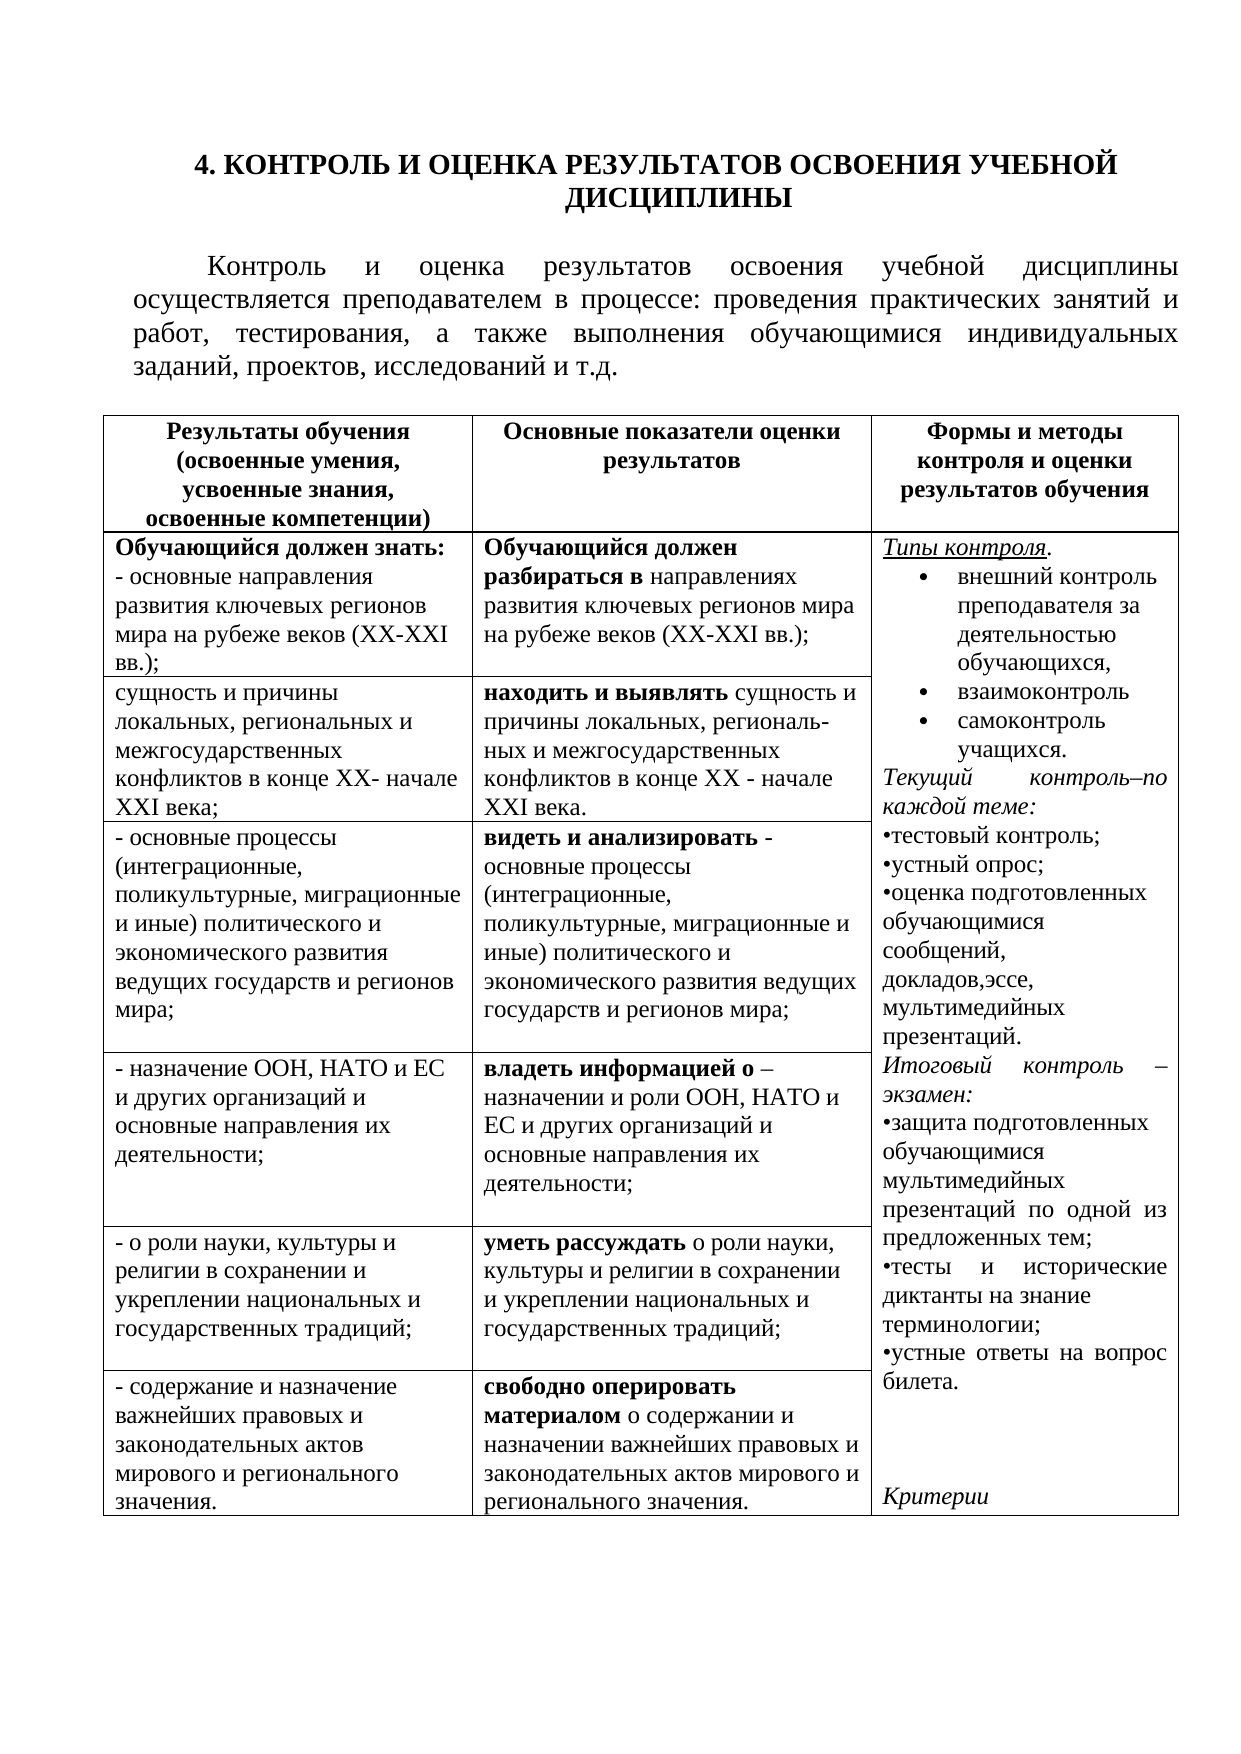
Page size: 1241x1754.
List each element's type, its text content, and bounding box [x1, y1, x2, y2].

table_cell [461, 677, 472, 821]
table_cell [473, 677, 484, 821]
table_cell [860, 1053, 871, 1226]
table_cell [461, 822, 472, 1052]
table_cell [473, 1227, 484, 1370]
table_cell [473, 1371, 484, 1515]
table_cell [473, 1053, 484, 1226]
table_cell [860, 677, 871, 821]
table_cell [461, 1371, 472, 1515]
list Контроль и оценка результатов освоения учебной дисциплины осуществляется преподавателем в процессе: проведения практических занятий и работ, тестирования, а также выполнения обучающимися индивидуальных заданий, проектов, исследований и т.д. [133, 248, 1179, 382]
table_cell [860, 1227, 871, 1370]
table_cell видеть и анализировать - основные процессы (интеграционные, поликультурные, миграционные и иные) политического и экономического развития ведущих государств и регионов мира; [473, 822, 871, 1052]
table_cell Типы контроля. внешний контроль преподавателя за деятельностью обучающихся, взаимоконтроль самоконтроль учащихся. Текущий контроль–по каждой теме: •тестовый контроль; •устный опрос; •оценка подготовленных обучающимися сообщений, докладов,эссе, мультимедийных презентаций. Итоговый контроль – экзамен: •защита подготовленных обучающимися мультимедийных презентаций по одной из предложенных тем; •тесты и исторические диктанты на знание терминологии; •устные ответы на вопрос билета. Критерии оценки ответов на итоговом занятии: •уровень усвоения обучающимися материала, предусмотренного учебной программой дисциплины; •обоснованность, логичность, четкость, ясность, полнота изложения ответов. [872, 533, 1178, 1515]
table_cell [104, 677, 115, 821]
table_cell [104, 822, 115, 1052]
table_header Результаты обучения (освоенные умения, усвоенные знания, освоенные компетенции) [104, 416, 472, 531]
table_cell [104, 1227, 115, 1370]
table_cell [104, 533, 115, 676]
table_header Формы и методы контроля и оценки результатов обучения [872, 416, 1178, 531]
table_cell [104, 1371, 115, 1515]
table_header Основные показатели оценки результатов [473, 416, 871, 531]
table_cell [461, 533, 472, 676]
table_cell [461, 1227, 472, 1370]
list 4. Контроль и оценка результатов освоения УЧЕБНОЙ Дисциплины [133, 147, 1179, 214]
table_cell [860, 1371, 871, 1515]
table_cell - назначение ООН, НАТО и ЕС и других организаций и основные направления их деятельности; [104, 1053, 472, 1226]
table_cell Обучающийся должен разбираться в направлениях развития ключевых регионов мира на рубеже веков (XX-XXI вв.); [473, 533, 871, 676]
